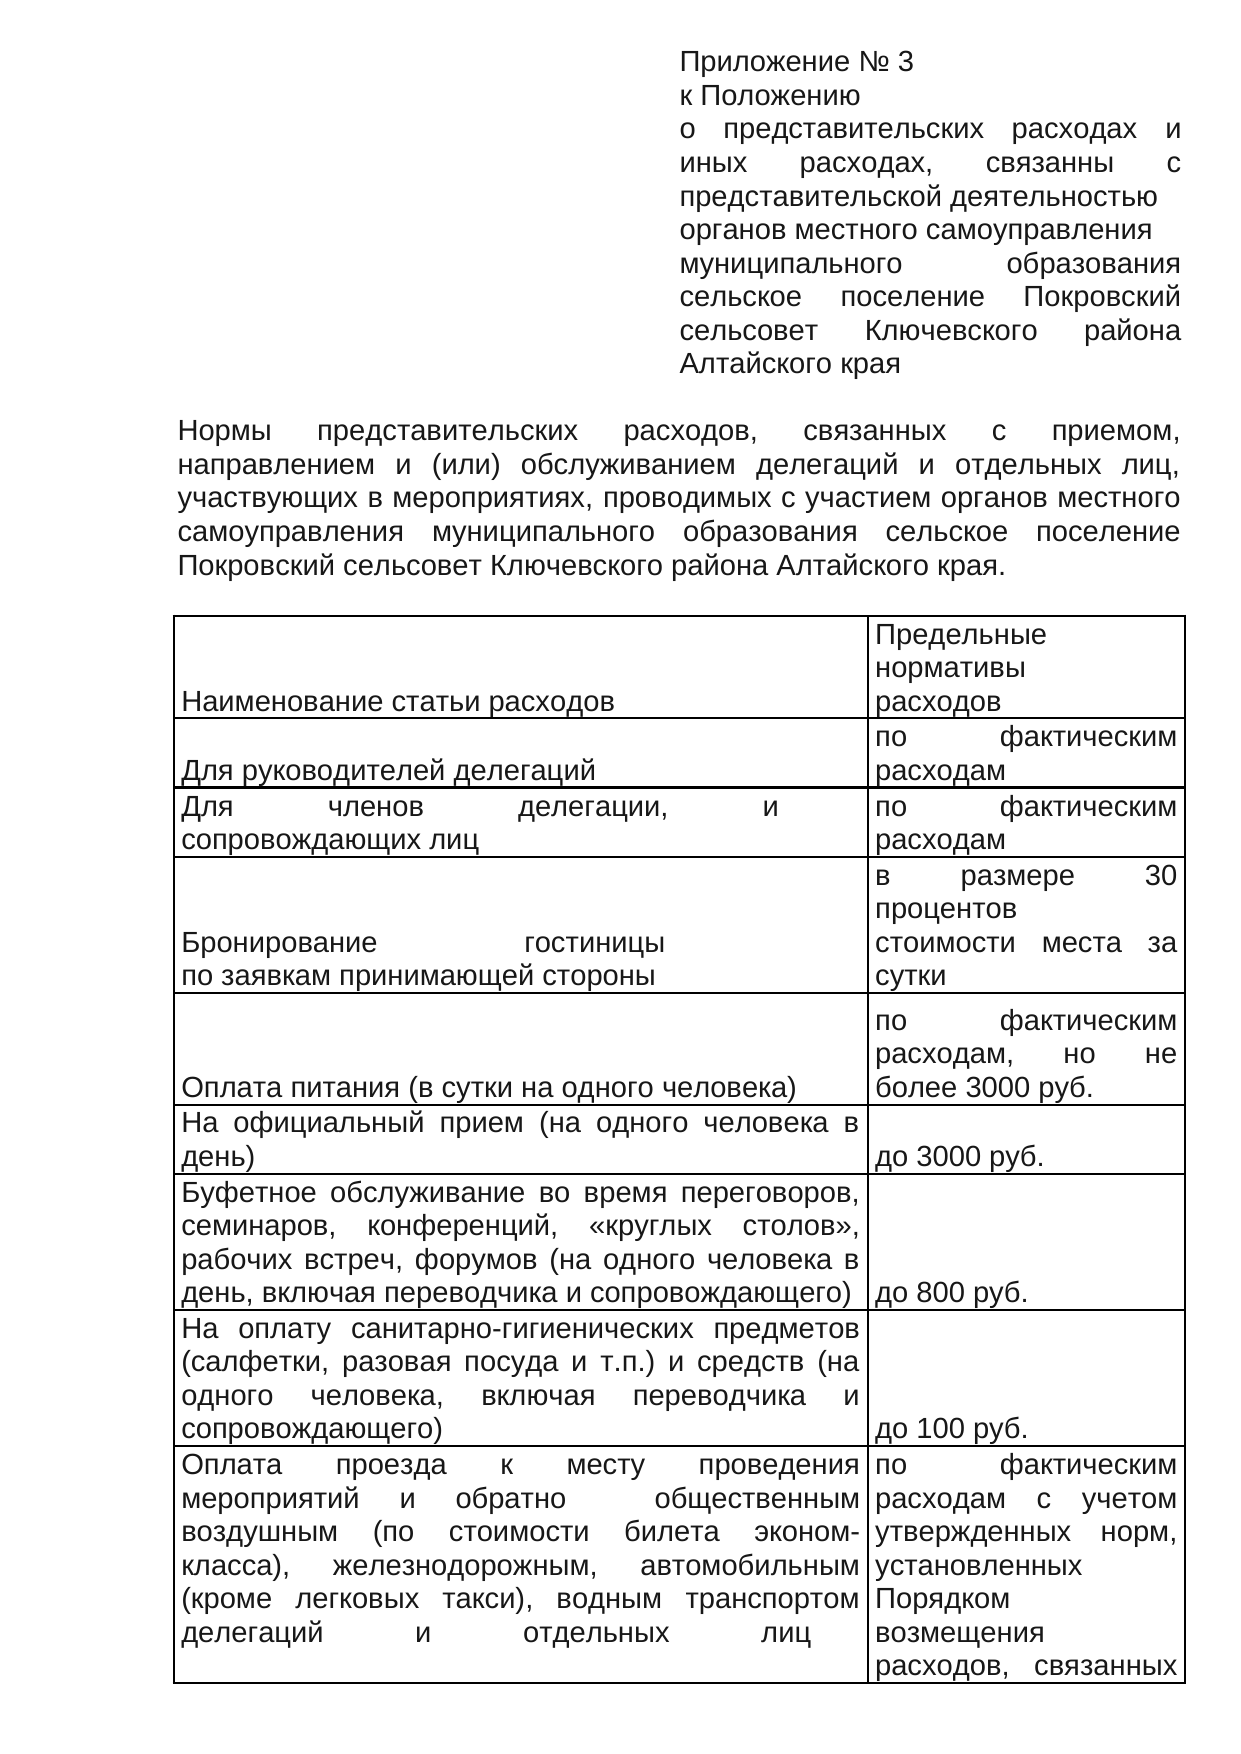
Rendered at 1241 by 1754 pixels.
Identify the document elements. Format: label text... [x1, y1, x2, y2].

table_cell по фактическим расходам [869, 719, 1184, 786]
table_cell Буфетное обслуживание во время переговоров, семинаров, конференций, «круглых столов», рабочих встреч, форумов (на одного человека в день, включая переводчика и сопровождающего) [175, 1175, 867, 1309]
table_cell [175, 1447, 867, 1682]
table_cell в размере 30 процентов стоимости места за сутки [869, 858, 1184, 992]
table_header Наименование статьи расходов [175, 617, 867, 717]
table_cell по фактическим расходам, но не более 3000 руб. [869, 994, 1184, 1103]
table_cell Оплата питания (в сутки на одного человека) [175, 994, 867, 1103]
table_cell Для членов делегации, и сопровождающих лиц [175, 789, 867, 856]
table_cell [869, 1447, 1184, 1682]
table_cell до 800 руб. [869, 1175, 1184, 1309]
table_cell На оплату санитарно-гигиенических предметов (салфетки, разовая посуда и т.п.) и средств (на одного человека, включая переводчика и сопровождающего) [175, 1311, 867, 1445]
text органов местного самоуправления [679, 212, 1181, 246]
table_cell Для руководителей делегаций [175, 719, 867, 786]
text о представительских расходах и иных расходах, связанны с представительской деятельностью [679, 111, 1181, 212]
table_header Предельные нормативы расходов [869, 617, 1184, 717]
table_cell до 100 руб. [869, 1311, 1184, 1445]
table_cell Бронирование гостиницы по заявкам принимающей стороны [175, 858, 867, 992]
table_cell На официальный прием (на одного человека в день) [175, 1106, 867, 1173]
text к Положению [679, 78, 1181, 111]
table_cell до 3000 руб. [869, 1106, 1184, 1173]
text Приложение № 3 [679, 44, 1181, 78]
table_cell по фактическим расходам [869, 789, 1184, 856]
text Нормы представительских расходов, связанных с приемом, направлением и (или) обслуживанием делегаций и отдельных лиц, участвующих в мероприятиях, проводимых с участием органов местного самоуправления муниципального образования сельское поселение Покровский сельсовет Ключевского района Алтайского края. [177, 413, 1181, 581]
text муниципального образования сельское поселение Покровский сельсовет Ключевского района Алтайского края [679, 246, 1181, 380]
